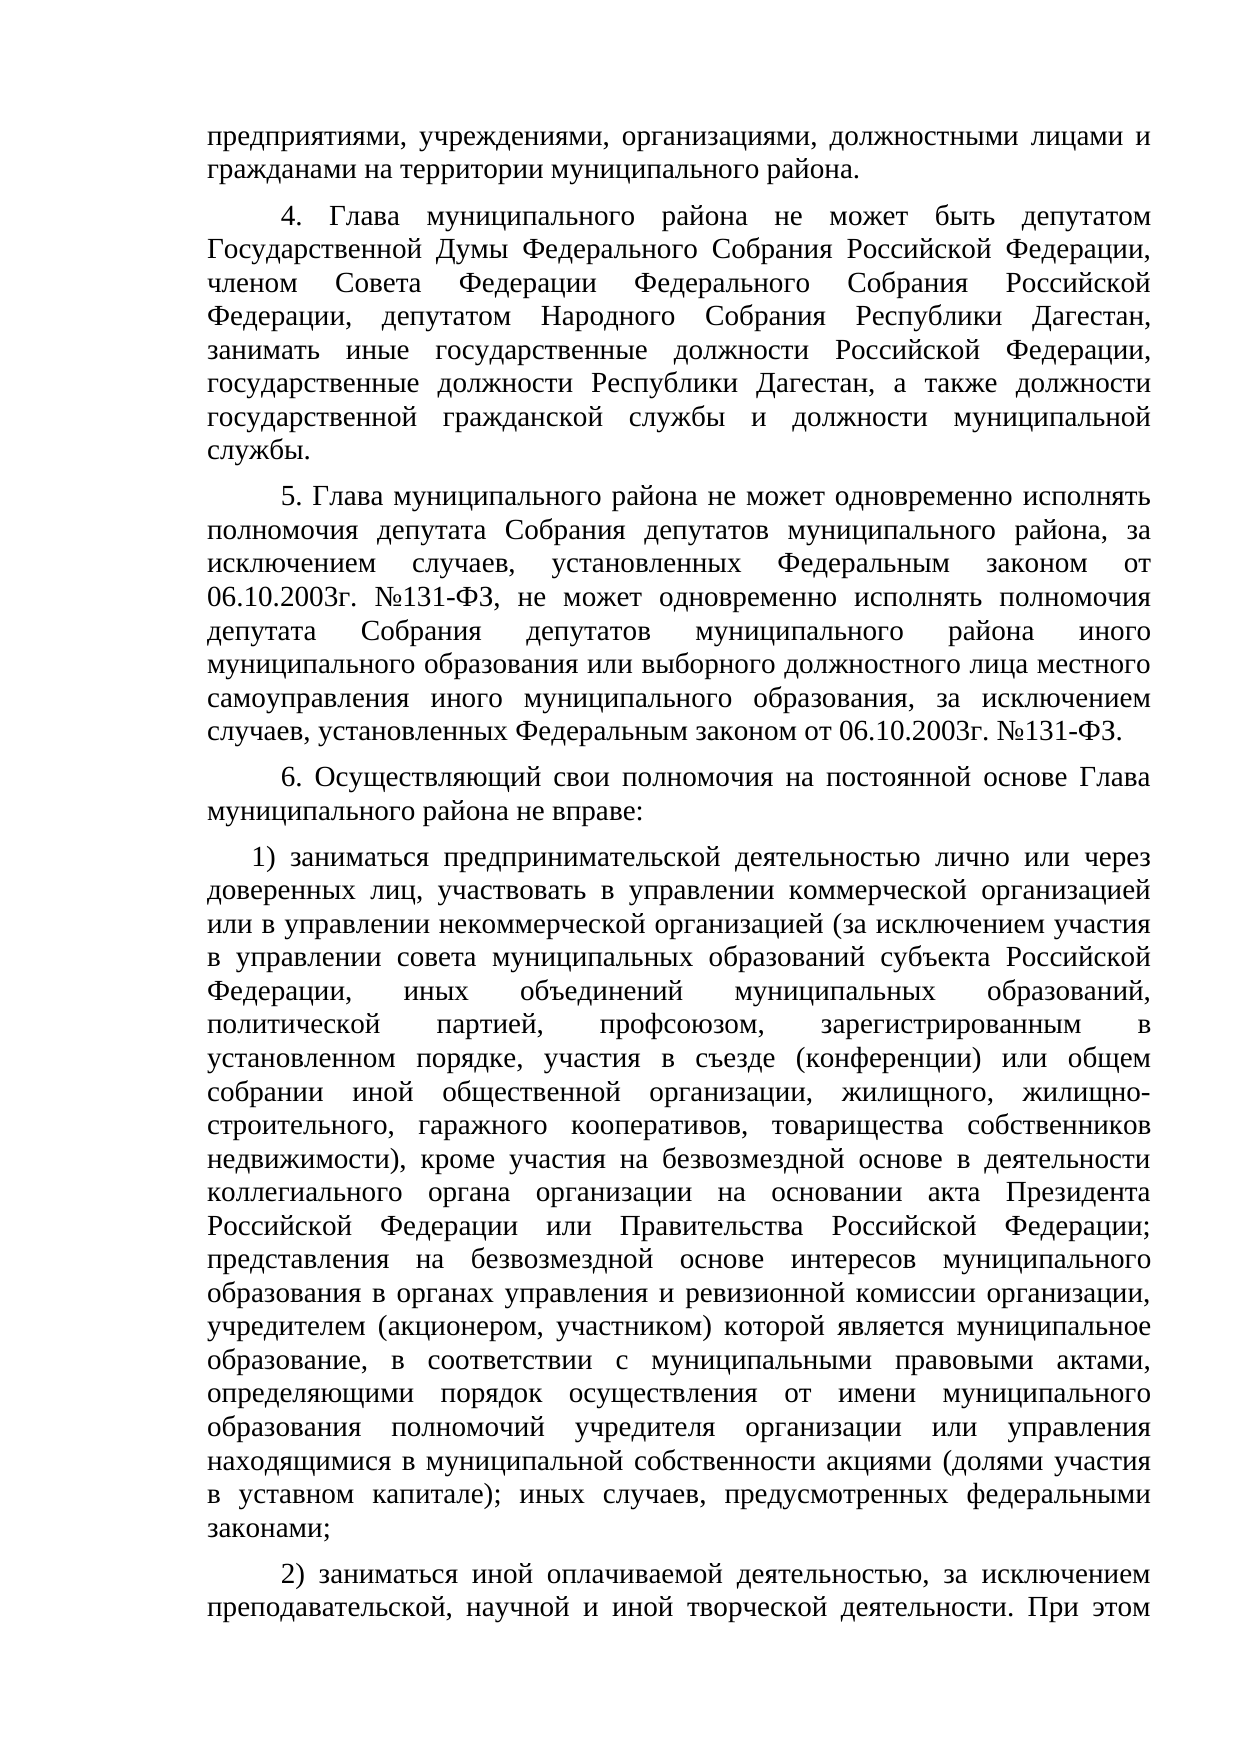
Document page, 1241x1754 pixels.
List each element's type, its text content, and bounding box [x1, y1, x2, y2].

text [207, 1556, 1152, 1623]
text 5. Глава муниципального района не может одновременно исполнять полномочия депутата Собрания депутатов муниципального района, за исключением случаев, установленных Федеральным законом от 06.10.2003г. №131-ФЗ, не может одновременно исполнять полномочия депутата Собрания депутатов муниципального района иного муниципального образования или выборного должностного лица местного самоуправления иного муниципального образования, за исключением случаев, установленных Федеральным законом от 06.10.2003г. №131-ФЗ. [207, 478, 1152, 747]
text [207, 118, 1152, 185]
text 4. Глава муниципального района не может быть депутатом Государственной Думы Федерального Собрания Российской Федерации, членом Совета Федерации Федерального Собрания Российской Федерации, депутатом Народного Собрания Республики Дагестан, занимать иные государственные должности Российской Федерации, государственные должности Республики Дагестан, а также должности государственной гражданской службы и должности муниципальной службы. [207, 198, 1152, 466]
text 6. Осуществляющий свои полномочия на постоянной основе Глава муниципального района не вправе: [207, 759, 1152, 826]
text 1) заниматься предпринимательской деятельностью лично или через доверенных лиц, участвовать в управлении коммерческой организацией или в управлении некоммерческой организацией (за исключением участия в управлении совета муниципальных образований субъекта Российской Федерации, иных объединений муниципальных образований, политической партией, профсоюзом, зарегистрированным в установленном порядке, участия в съезде (конференции) или общем собрании иной общественной организации, жилищного, жилищно-строительного, гаражного кооперативов, товарищества собственников недвижимости), кроме участия на безвозмездной основе в деятельности коллегиального органа организации на основании акта Президента Российской Федерации или Правительства Российской Федерации; представления на безвозмездной основе интересов муниципального образования в органах управления и ревизионной комиссии организации, учредителем (акционером, участником) которой является муниципальное образование, в соответствии с муниципальными правовыми актами, определяющими порядок осуществления от имени муниципального образования полномочий учредителя организации или управления находящимися в муниципальной собственности акциями (долями участия в уставном капитале); иных случаев, предусмотренных федеральными законами; [207, 839, 1152, 1543]
